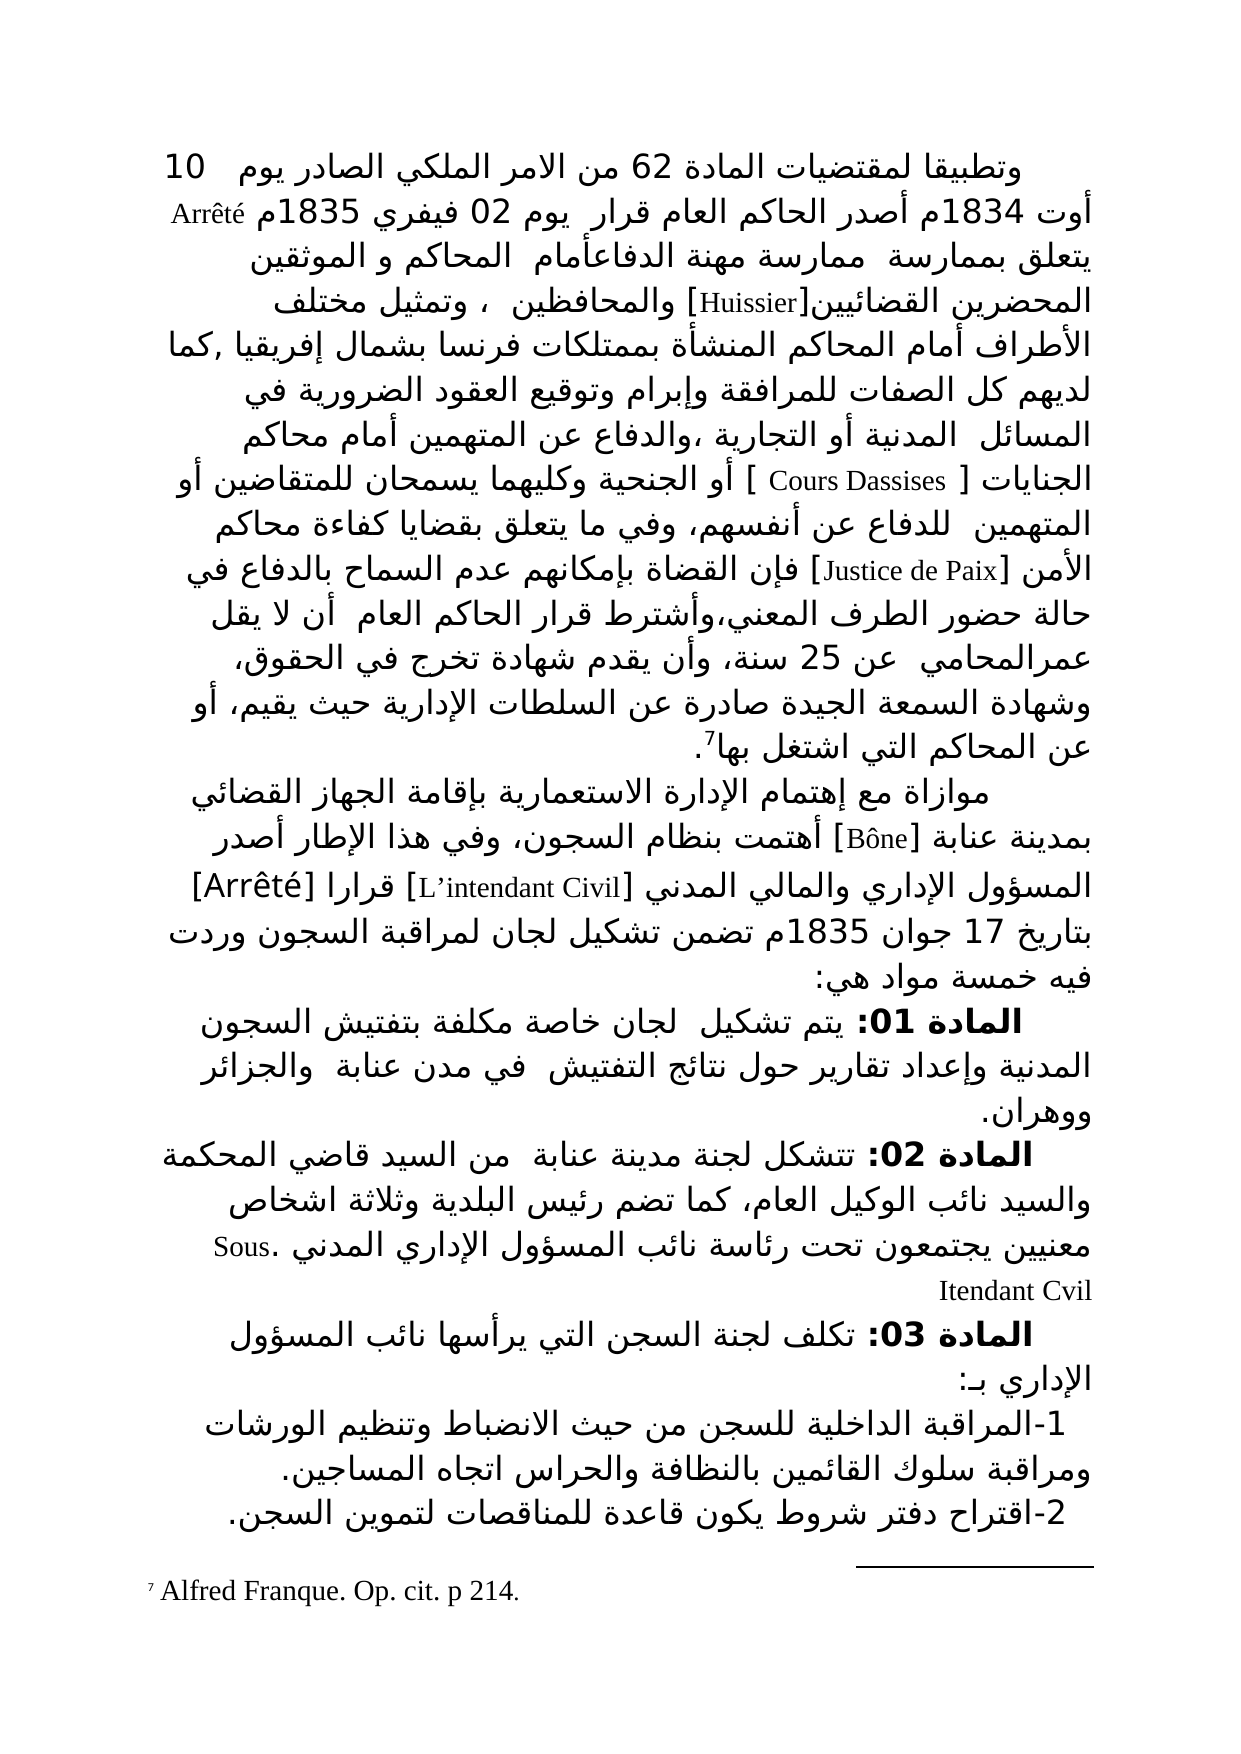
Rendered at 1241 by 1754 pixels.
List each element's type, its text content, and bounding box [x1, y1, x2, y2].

text موازاة مع إهتمام الإدارة الاستعمارية بإقامة الجهاز القضائي بمدينة عنابة [Bône] أهتمت بنظام السجون، وفي هذا الإطار أصدر المسؤول الإداري والمالي المدني [L’intendant Civil] قرارا [Arrêté] بتاريخ 17 جوان 1835م تضمن تشكيل لجان لمراقبة السجون وردت فيه خمسة مواد هي: [148, 773, 1093, 996]
text وتطبيقا لمقتضيات المادة 62 من الامر الملكي الصادر يوم 10 أوت 1834م أصدر الحاكم العام قرار يوم 02 فيفري 1835م Arrêté يتعلق بممارسة ممارسة مهنة الدفاعأمام المحاكم و الموثقين المحضرين القضائيين[Huissier] والمحافظين ، وتمثيل مختلف الأطراف أمام المحاكم المنشأة بممتلكات فرنسا بشمال إفريقيا ,كما لديهم كل الصفات للمرافقة وإبرام وتوقيع العقود الضرورية في المسائل المدنية أو التجارية ،والدفاع عن المتهمين أمام محاكم الجنايات [ Cours Dassises ] أو الجنحية وكليهما يسمحان للمتقاضين أو المتهمين للدفاع عن أنفسهم، وفي ما يتعلق بقضايا كفاءة محاكم الأمن [Justice de Paix] فإن القضاة بإمكانهم عدم السماح بالدفاع في حالة حضور الطرف المعني،وأشترط قرار الحاكم العام أن لا يقل عمرالمحامي عن 25 سنة، وأن يقدم شهادة تخرج في الحقوق، وشهادة السمعة الجيدة صادرة عن السلطات الإدارية حيث يقيم، أو عن المحاكم التي اشتغل بها. [148, 148, 1093, 767]
text المادة 03: تكلف لجنة السجن التي يرأسها نائب المسؤول الإداري بـ: [148, 1315, 1093, 1399]
list المراقبة الداخلية للسجن من حيث الانضباط وتنظيم الورشات ومراقبة سلوك القائمين بالنظافة والحراس اتجاه المساجين. [148, 1404, 1093, 1488]
text المادة 01: يتم تشكيل لجان خاصة مكلفة بتفتيش السجون المدنية وإعداد تقارير حول نتائج التفتيش في مدن عنابة والجزائر ووهران. [148, 1002, 1093, 1130]
text المادة 02: تتشكل لجنة مدينة عنابة من السيد قاضي المحكمة والسيد نائب الوكيل العام، كما تضم رئيس البلدية وثلاثة اشخاص معنيين يجتمعون تحت رئاسة نائب المسؤول الإداري المدني .Sous Itendant Cvil [148, 1136, 1093, 1309]
list اقتراح دفتر شروط يكون قاعدة للمناقصات لتموين السجن. [148, 1494, 1093, 1532]
